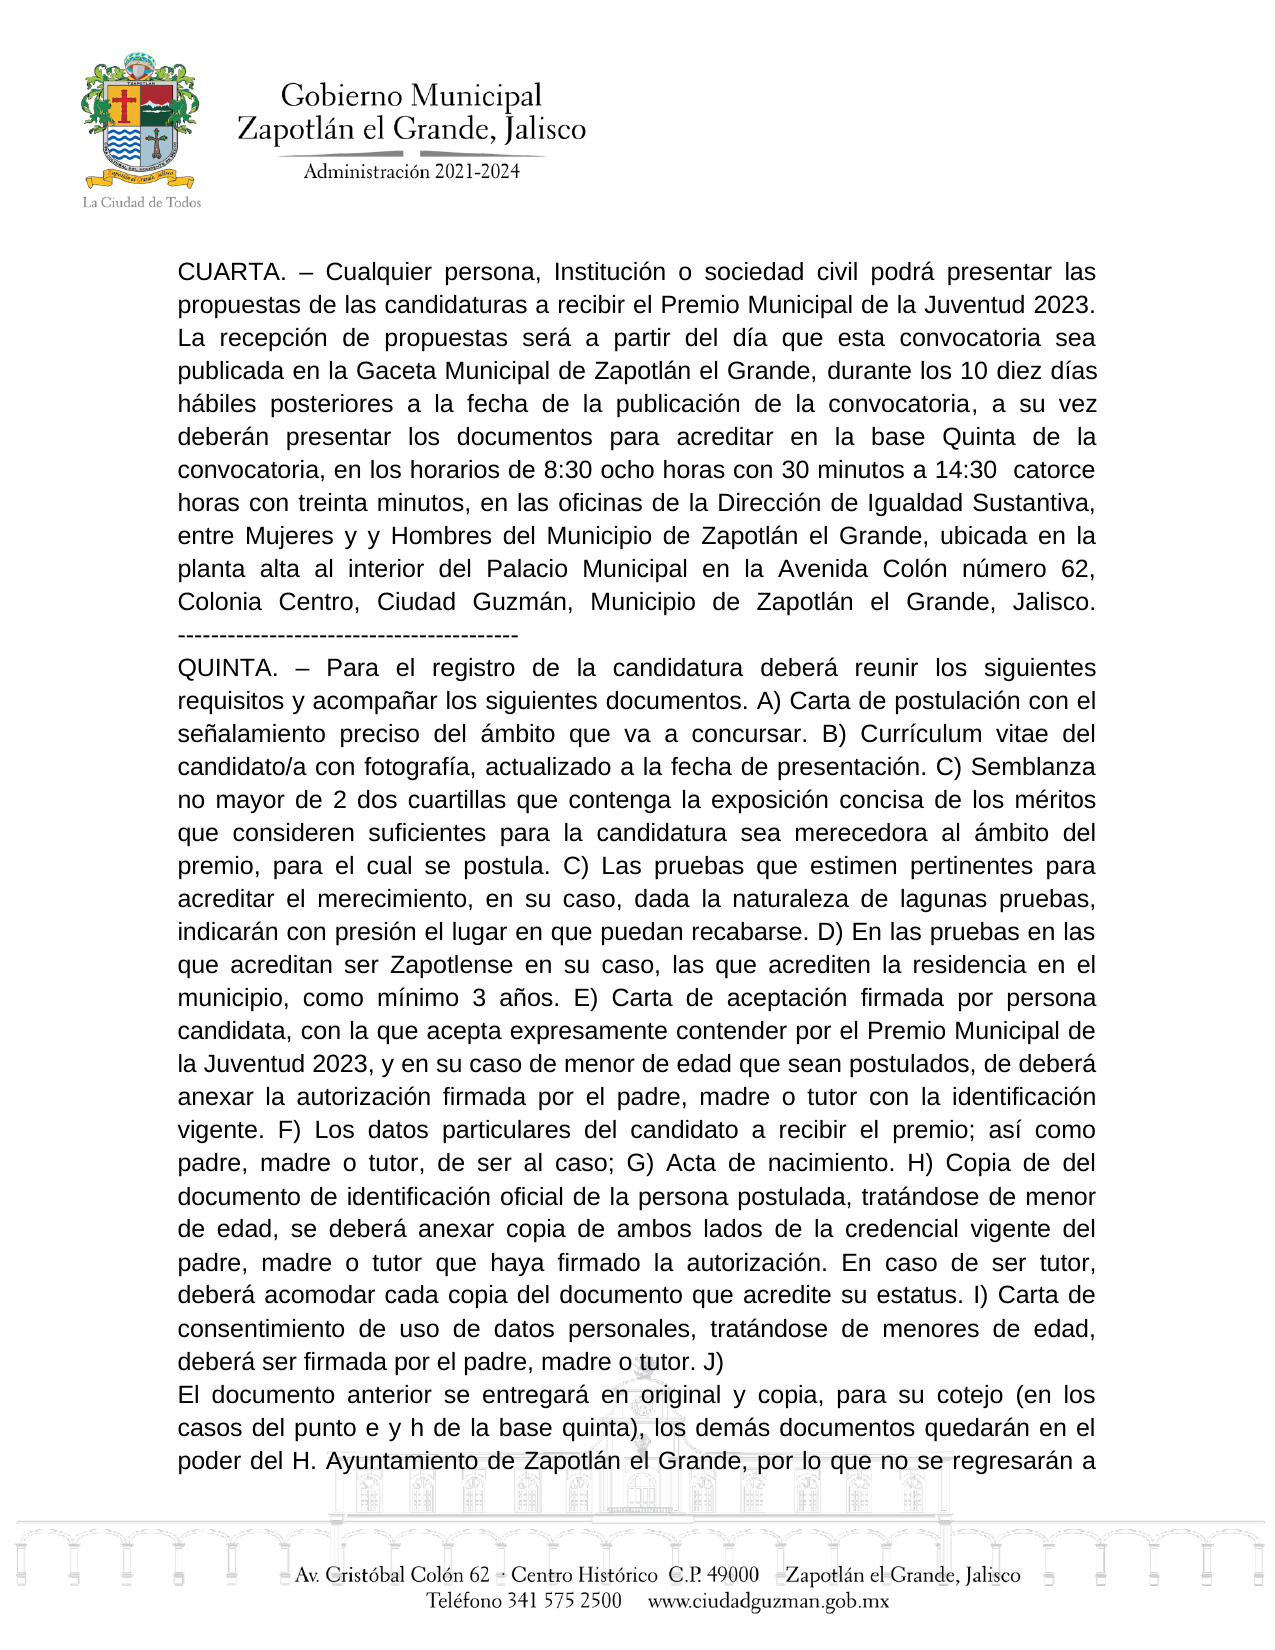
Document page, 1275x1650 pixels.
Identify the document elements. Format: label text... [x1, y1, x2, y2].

picture [2, 5, 1275, 1650]
text CUARTA. – Cualquier persona, Institución o sociedad civil podrá presentar las propuestas de las candidaturas a recibir el Premio Municipal de la Juventud 2023. La recepción de propuestas será a partir del día que esta convocatoria sea publicada en la Gaceta Municipal de Zapotlán el Grande, durante los 10 diez días hábiles posteriores a la fecha de la publicación de la convocatoria, a su vez deberán presentar los documentos para acreditar en la base Quinta de la convocatoria, en los horarios de 8:30 ocho horas con 30 minutos a 14:30 catorce horas con treinta minutos, en las oficinas de la Dirección de Igualdad Sustantiva, entre Mujeres y y Hombres del Municipio de Zapotlán el Grande, ubicada en la planta alta al interior del Palacio Municipal en la Avenida Colón número 62, Colonia Centro, Ciudad Guzmán, Municipio de Zapotlán el Grande, Jalisco. ----------------------------------------- [177, 257, 1098, 649]
text QUINTA. – Para el registro de la candidatura deberá reunir los siguientes requisitos y acompañar los siguientes documentos. A) Carta de postulación con el señalamiento preciso del ámbito que va a concursar. B) Currículum vitae del candidato/a con fotografía, actualizado a la fecha de presentación. C) Semblanza no mayor de 2 dos cuartillas que contenga la exposición concisa de los méritos que consideren suficientes para la candidatura sea merecedora al ámbito del premio, para el cual se postula. C) Las pruebas que estimen pertinentes para acreditar el merecimiento, en su caso, dada la naturaleza de lagunas pruebas, indicarán con presión el lugar en que puedan recabarse. D) En las pruebas en las que acreditan ser Zapotlense en su caso, las que acrediten la residencia en el municipio, como mínimo 3 años. E) Carta de aceptación firmada por persona candidata, con la que acepta expresamente contender por el Premio Municipal de la Juventud 2023, y en su caso de menor de edad que sean postulados, de deberá anexar la autorización firmada por el padre, madre o tutor con la identificación vigente. F) Los datos particulares del candidato a recibir el premio; así como padre, madre o tutor, de ser al caso; G) Acta de nacimiento. H) Copia de del documento de identificación oficial de la persona postulada, tratándose de menor de edad, se deberá anexar copia de ambos lados de la credencial vigente del padre, madre o tutor que haya firmado la autorización. En caso de ser tutor, deberá acomodar cada copia del documento que acredite su estatus. I) Carta de consentimiento de uso de datos personales, tratándose de menores de edad, deberá ser firmada por el padre, madre o tutor. J) [177, 653, 1098, 1375]
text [177, 1379, 1098, 1474]
